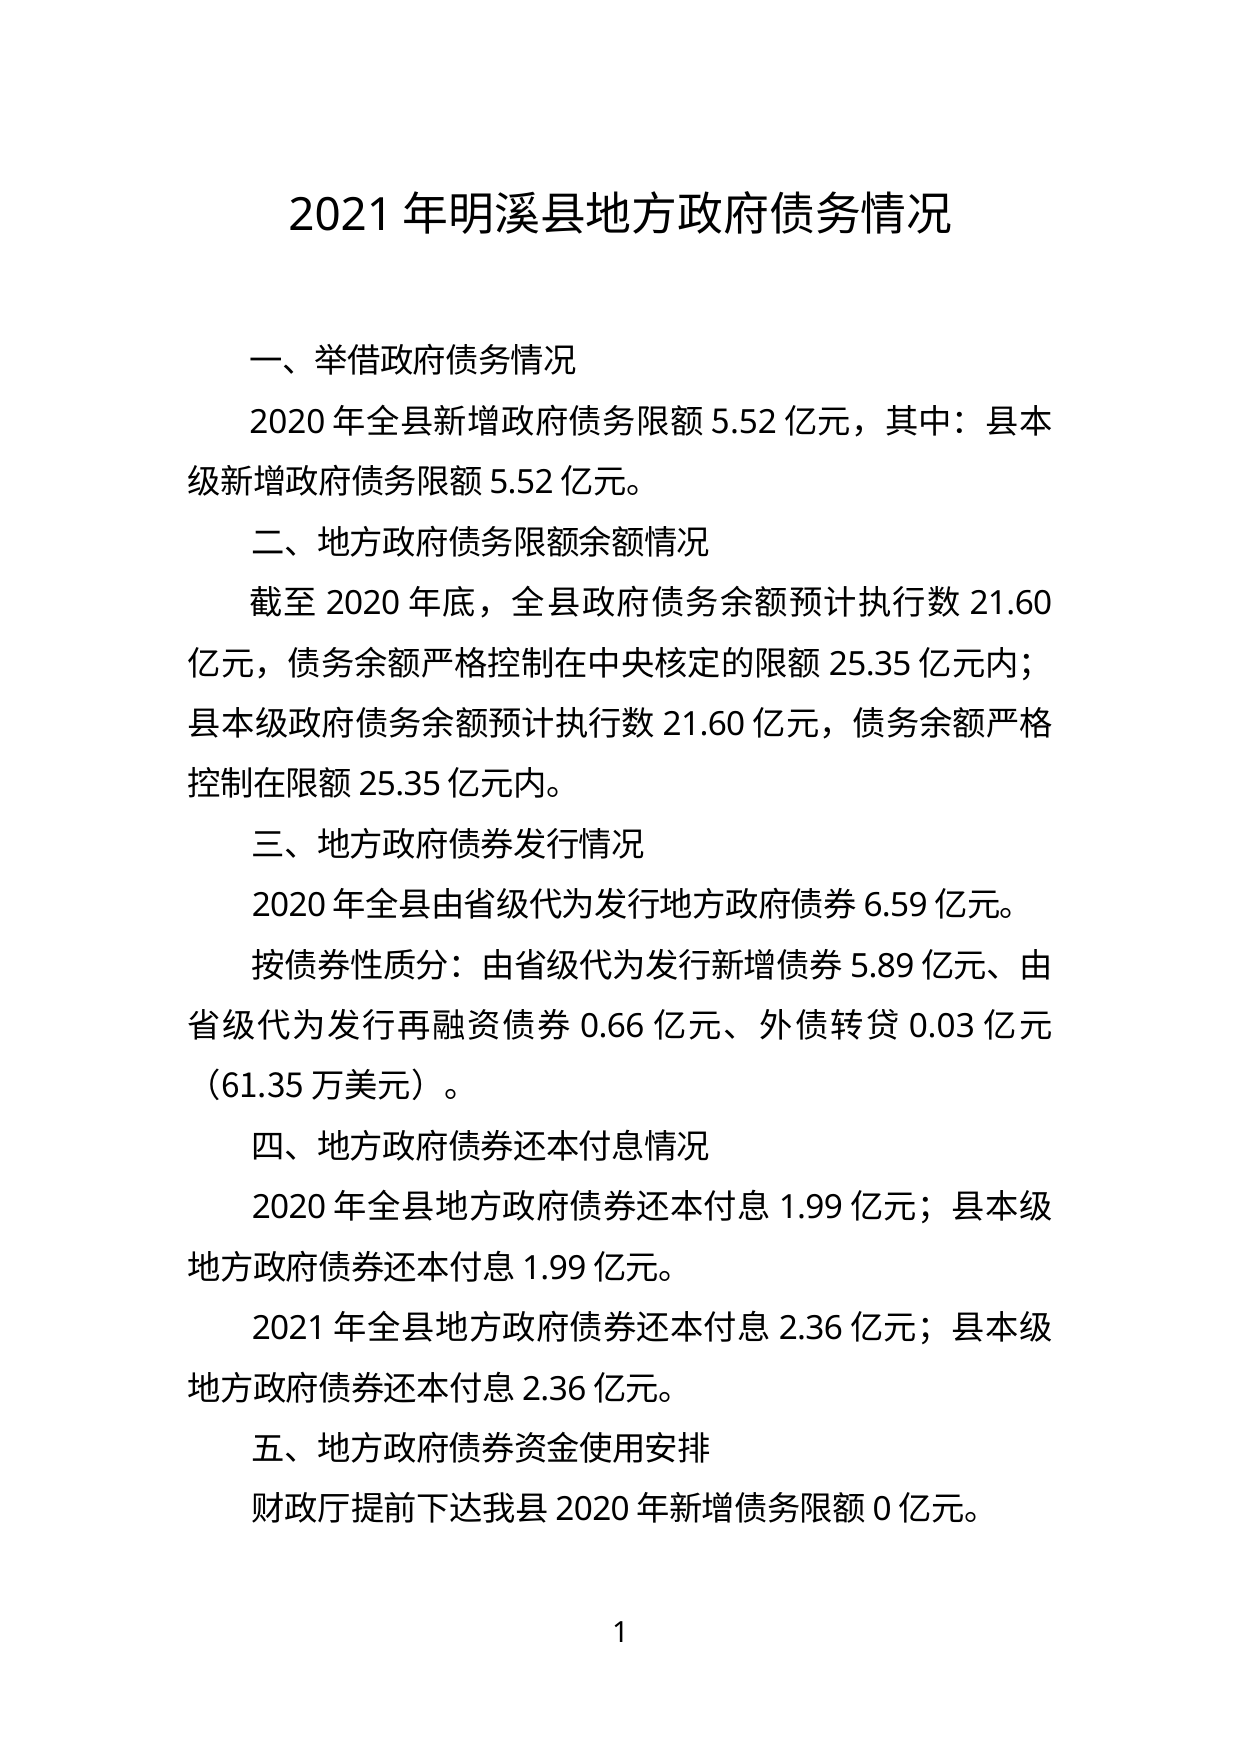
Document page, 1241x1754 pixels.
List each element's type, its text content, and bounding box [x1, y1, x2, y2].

text 2021年全县地方政府债券还本付息2.36亿元；县本级地方政府债券还本付息2.36亿元。 [187, 1291, 1053, 1412]
text 一、举借政府债务情况 [187, 324, 1053, 385]
text 2021年明溪县地方政府债务情况 [187, 162, 1053, 259]
text 三、地方政府债券发行情况 [187, 808, 1053, 868]
text 截至2020年底，全县政府债务余额预计执行数21.60亿元，债务余额严格控制在中央核定的限额25.35亿元内；县本级政府债务余额预计执行数21.60亿元，债务余额严格控制在限额25.35亿元内。 [187, 566, 1053, 808]
text 2020年全县新增政府债务限额5.52亿元，其中：县本级新增政府债务限额5.52亿元。 [187, 385, 1053, 506]
text 四、地方政府债券还本付息情况 [187, 1110, 1053, 1170]
text 按债券性质分：由省级代为发行新增债券5.89亿元、由省级代为发行再融资债券0.66亿元、外债转贷0.03亿元（61.35万美元）。 [187, 929, 1053, 1110]
text 二、地方政府债务限额余额情况 [187, 506, 1053, 566]
list 财政厅提前下达我县2020年新增债务限额0亿元。 [187, 1472, 1053, 1533]
list 地方政府债券资金使用安排 [187, 1412, 1053, 1472]
text 2020年全县地方政府债券还本付息1.99亿元；县本级地方政府债券还本付息1.99亿元。 [187, 1170, 1053, 1291]
text 2020年全县由省级代为发行地方政府债券6.59亿元。 [187, 868, 1053, 929]
